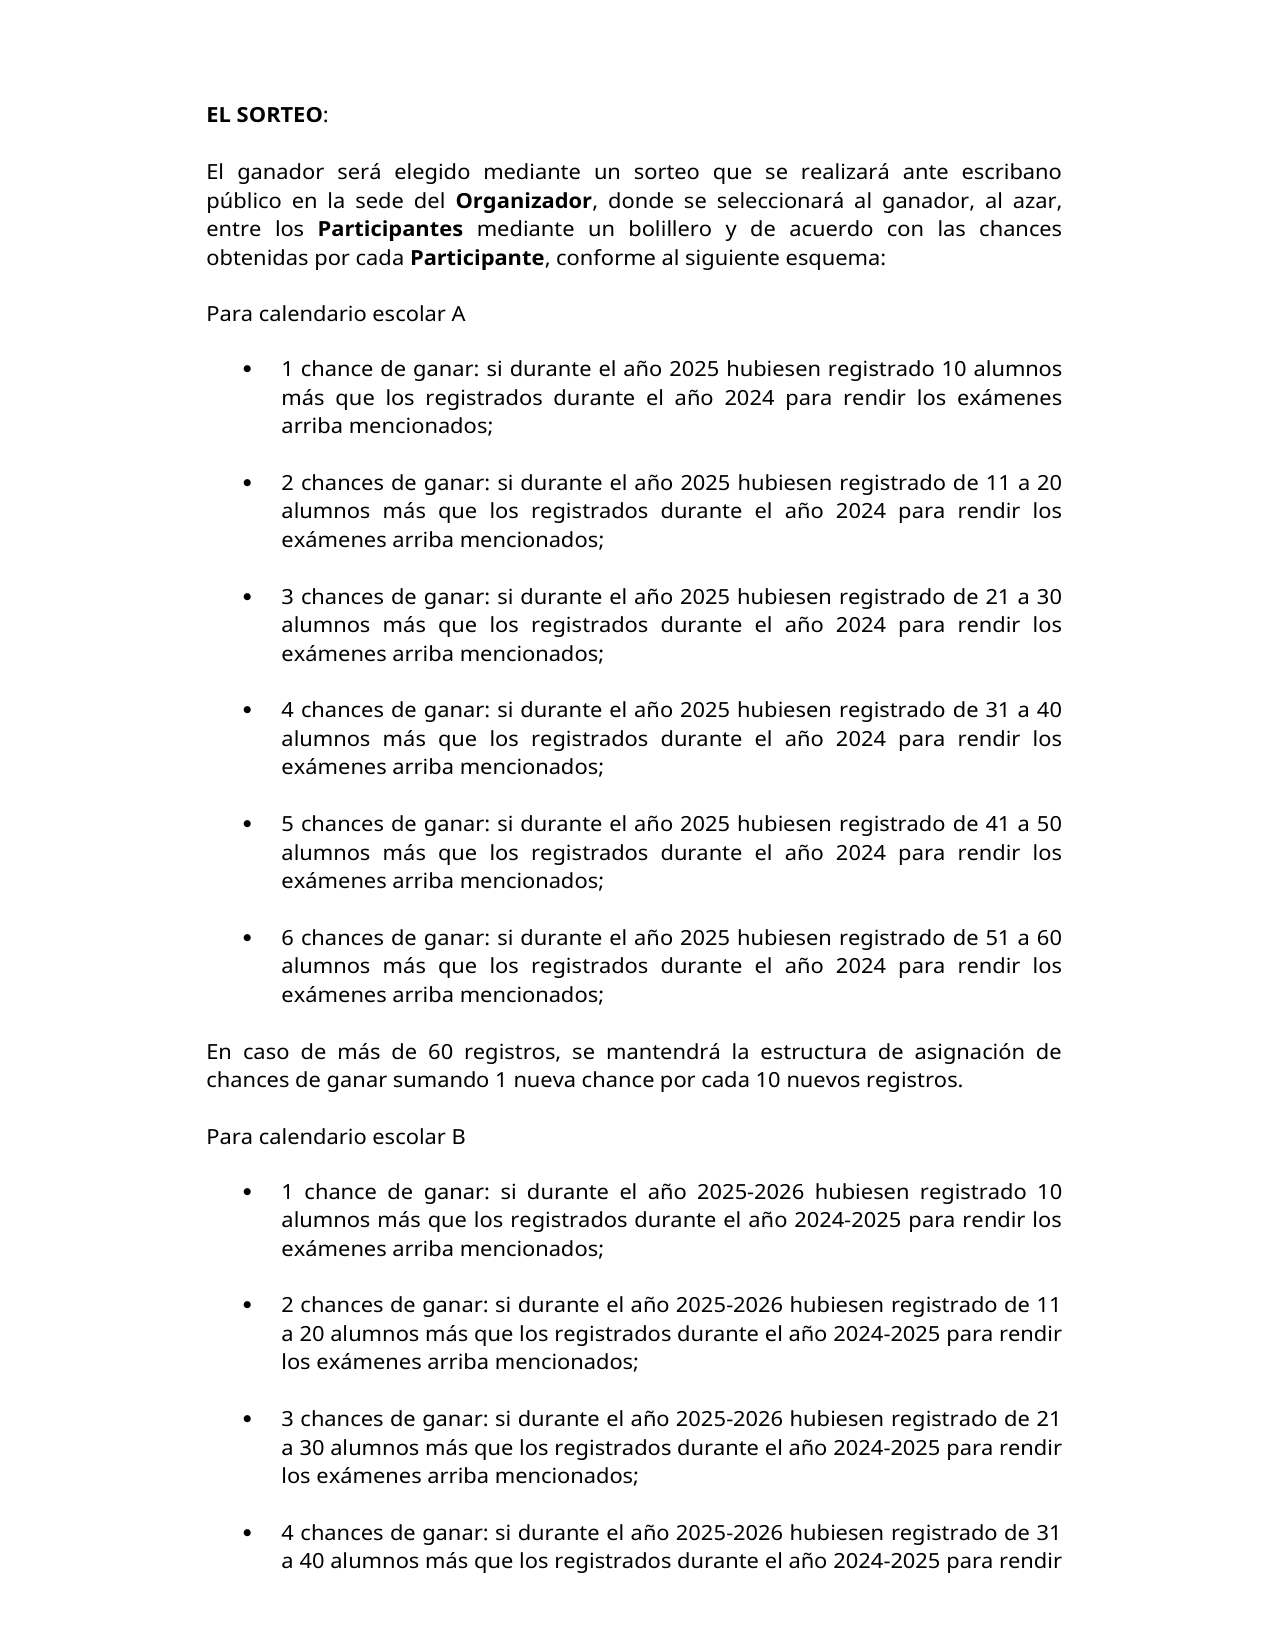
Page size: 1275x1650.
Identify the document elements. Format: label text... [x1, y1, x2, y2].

list 2 chances de ganar: si durante el año 2025-2026 hubiesen registrado de 11 a 20 alumnos más que los registrados durante el año 2024-2025 para rendir los exámenes arriba mencionados; [244, 1291, 1063, 1376]
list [244, 1518, 1063, 1575]
list 1 chance de ganar: si durante el año 2025-2026 hubiesen registrado 10 alumnos más que los registrados durante el año 2024-2025 para rendir los exámenes arriba mencionados; [244, 1177, 1063, 1262]
list 6 chances de ganar: si durante el año 2025 hubiesen registrado de 51 a 60 alumnos más que los registrados durante el año 2024 para rendir los exámenes arriba mencionados; [244, 923, 1063, 1008]
text En caso de más de 60 registros, se mantendrá la estructura de asignación de chances de ganar sumando 1 nueva chance por cada 10 nuevos registros. [206, 1037, 1063, 1094]
list 1 chance de ganar: si durante el año 2025 hubiesen registrado 10 alumnos más que los registrados durante el año 2024 para rendir los exámenes arriba mencionados; [244, 354, 1063, 439]
text EL SORTEO: [206, 100, 1063, 129]
list 5 chances de ganar: si durante el año 2025 hubiesen registrado de 41 a 50 alumnos más que los registrados durante el año 2024 para rendir los exámenes arriba mencionados; [244, 809, 1063, 894]
list 2 chances de ganar: si durante el año 2025 hubiesen registrado de 11 a 20 alumnos más que los registrados durante el año 2024 para rendir los exámenes arriba mencionados; [244, 468, 1063, 553]
text El ganador será elegido mediante un sorteo que se realizará ante escribano público en la sede del Organizador, donde se seleccionará al ganador, al azar, entre los Participantes mediante un bolillero y de acuerdo con las chances obtenidas por cada Participante, conforme al siguiente esquema: [206, 157, 1063, 271]
list 3 chances de ganar: si durante el año 2025-2026 hubiesen registrado de 21 a 30 alumnos más que los registrados durante el año 2024-2025 para rendir los exámenes arriba mencionados; [244, 1404, 1063, 1490]
text Para calendario escolar A [206, 299, 1063, 328]
list 4 chances de ganar: si durante el año 2025 hubiesen registrado de 31 a 40 alumnos más que los registrados durante el año 2024 para rendir los exámenes arriba mencionados; [244, 696, 1063, 781]
list 3 chances de ganar: si durante el año 2025 hubiesen registrado de 21 a 30 alumnos más que los registrados durante el año 2024 para rendir los exámenes arriba mencionados; [244, 582, 1063, 667]
text Para calendario escolar B [206, 1122, 1063, 1151]
